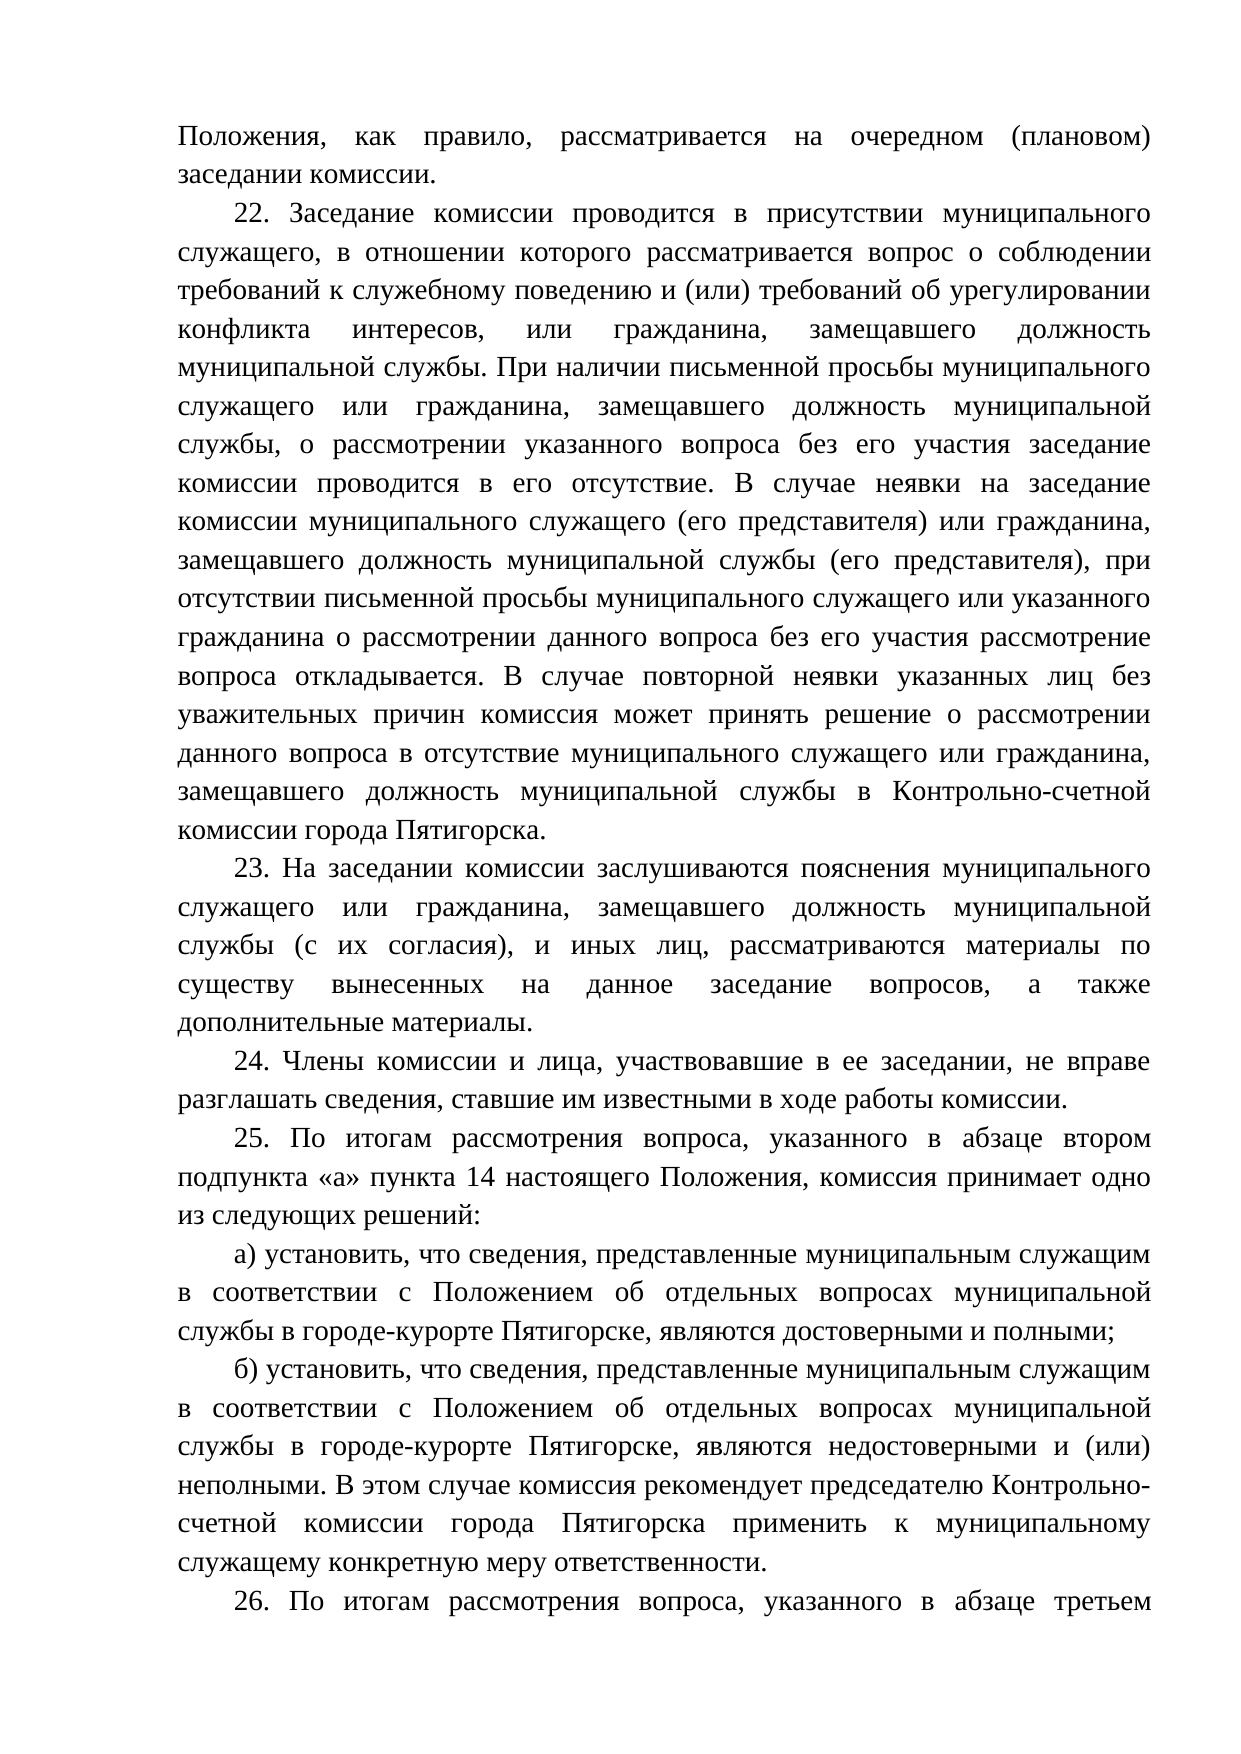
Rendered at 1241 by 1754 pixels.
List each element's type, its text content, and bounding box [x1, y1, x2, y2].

text б) установить, что сведения, представленные муниципальным служащим в соответствии с Положением об отдельных вопросах муниципальной службы в городе-курорте Пятигорске, являются недостоверными и (или) неполными. В этом случае комиссия рекомендует председателю Контрольно-счетной комиссии города Пятигорска применить к муниципальному служащему конкретную меру ответственности. [177, 1351, 1152, 1578]
text 23. На заседании комиссии заслушиваются пояснения муниципального служащего или гражданина, замещавшего должность муниципальной службы (с их согласия), и иных лиц, рассматриваются материалы по существу вынесенных на данное заседание вопросов, а также дополнительные материалы. [177, 850, 1152, 1038]
text 22. Заседание комиссии проводится в присутствии муниципального служащего, в отношении которого рассматривается вопрос о соблюдении требований к служебному поведению и (или) требований об урегулировании конфликта интересов, или гражданина, замещавшего должность муниципальной службы. При наличии письменной просьбы муниципального служащего или гражданина, замещавшего должность муниципальной службы, о рассмотрении указанного вопроса без его участия заседание комиссии проводится в его отсутствие. В случае неявки на заседание комиссии муниципального служащего (его представителя) или гражданина, замещавшего должность муниципальной службы (его представителя), при отсутствии письменной просьбы муниципального служащего или указанного гражданина о рассмотрении данного вопроса без его участия рассмотрение вопроса откладывается. В случае повторной неявки указанных лиц без уважительных причин комиссия может принять решение о рассмотрении данного вопроса в отсутствие муниципального служащего или гражданина, замещавшего должность муниципальной службы в Контрольно-счетной комиссии города Пятигорска. [177, 195, 1152, 845]
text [177, 118, 1152, 190]
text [177, 1583, 1152, 1616]
text 24. Члены комиссии и лица, участвовавшие в ее заседании, не вправе разглашать сведения, ставшие им известными в ходе работы комиссии. [177, 1043, 1152, 1115]
text 25. По итогам рассмотрения вопроса, указанного в абзаце втором подпункта «а» пункта 14 настоящего Положения, комиссия принимает одно из следующих решений: [177, 1120, 1152, 1231]
text а) установить, что сведения, представленные муниципальным служащим в соответствии с Положением об отдельных вопросах муниципальной службы в городе-курорте Пятигорске, являются достоверными и полными; [177, 1236, 1152, 1346]
